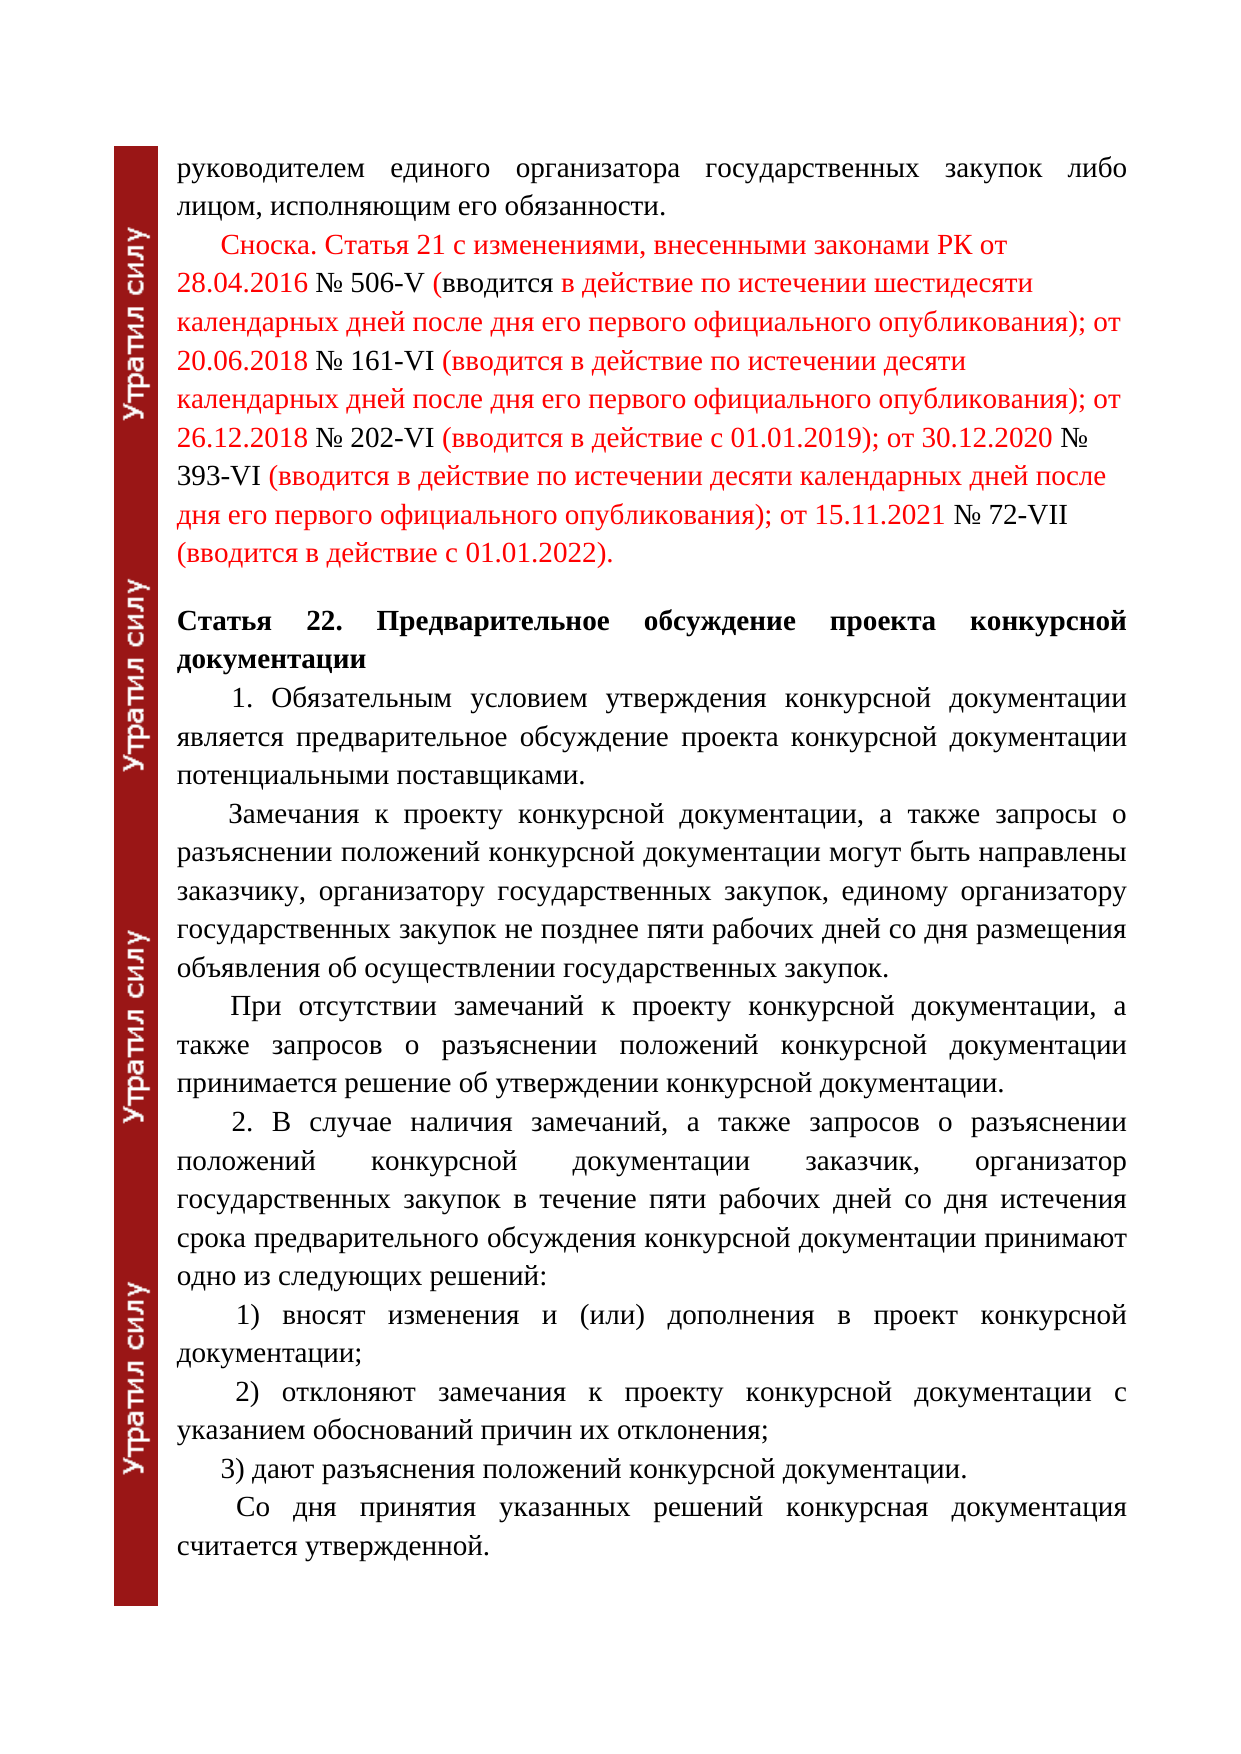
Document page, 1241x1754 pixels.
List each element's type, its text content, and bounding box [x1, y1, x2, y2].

picture [114, 1484, 158, 1489]
text Со дня принятия указанных решений конкурсная документация считается утвержденной. [112, 1489, 1128, 1562]
picture [114, 1369, 158, 1374]
picture [114, 1099, 158, 1104]
picture [114, 791, 158, 796]
text При отсутствии замечаний к проекту конкурсной документации, а также запросов о разъяснении положений конкурсной документации принимается решение об утверждении конкурсной документации. [112, 988, 1128, 1099]
text 1. Обязательным условием утверждения конкурсной документации является предварительное обсуждение проекта конкурсной документации потенциальными поставщиками. [112, 680, 1128, 791]
text Замечания к проекту конкурсной документации, а также запросы о разъяснении положений конкурсной документации могут быть направлены заказчику, организатору государственных закупок, единому организатору государственных закупок не позднее пяти рабочих дней со дня размещения объявления об осуществлении государственных закупок. [112, 796, 1128, 983]
text Сноска. Статья 21 с изменениями, внесенными законами РК от 28.04.2016 № 506-V (вводится в действие по истечении шестидесяти календарных дней после дня его первого официального опубликования); от 20.06.2018 № 161-VI (вводится в действие по истечении десяти календарных дней после дня его первого официального опубликования); от 26.12.2018 № 202-VI (вводится в действие с 01.01.2019); от 30.12.2020 № 393-VI (вводится в действие по истечении десяти календарных дней после дня его первого официального опубликования); от 15.11.2021 № 72-VII (вводится в действие с 01.01.2022). [112, 227, 1128, 599]
text 3) дают разъяснения положений конкурсной документации. [112, 1451, 1128, 1484]
text 1) вносят изменения и (или) дополнения в проект конкурсной документации; [112, 1297, 1128, 1369]
picture [114, 675, 158, 680]
text 2) отклоняют замечания к проекту конкурсной документации с указанием обоснований причин их отклонения; [112, 1374, 1128, 1446]
picture [114, 146, 158, 150]
picture [114, 222, 158, 227]
picture [114, 983, 158, 988]
picture [114, 1562, 158, 1606]
picture [114, 599, 158, 603]
picture [114, 1292, 158, 1297]
picture [114, 1446, 158, 1451]
text Статья 22. Предварительное обсуждение проекта конкурсной документации [112, 603, 1128, 675]
text 2. В случае наличия замечаний, а также запросов о разъяснении положений конкурсной документации заказчик, организатор государственных закупок в течение пяти рабочих дней со дня истечения срока предварительного обсуждения конкурсной документации принимают одно из следующих решений: [112, 1104, 1128, 1292]
